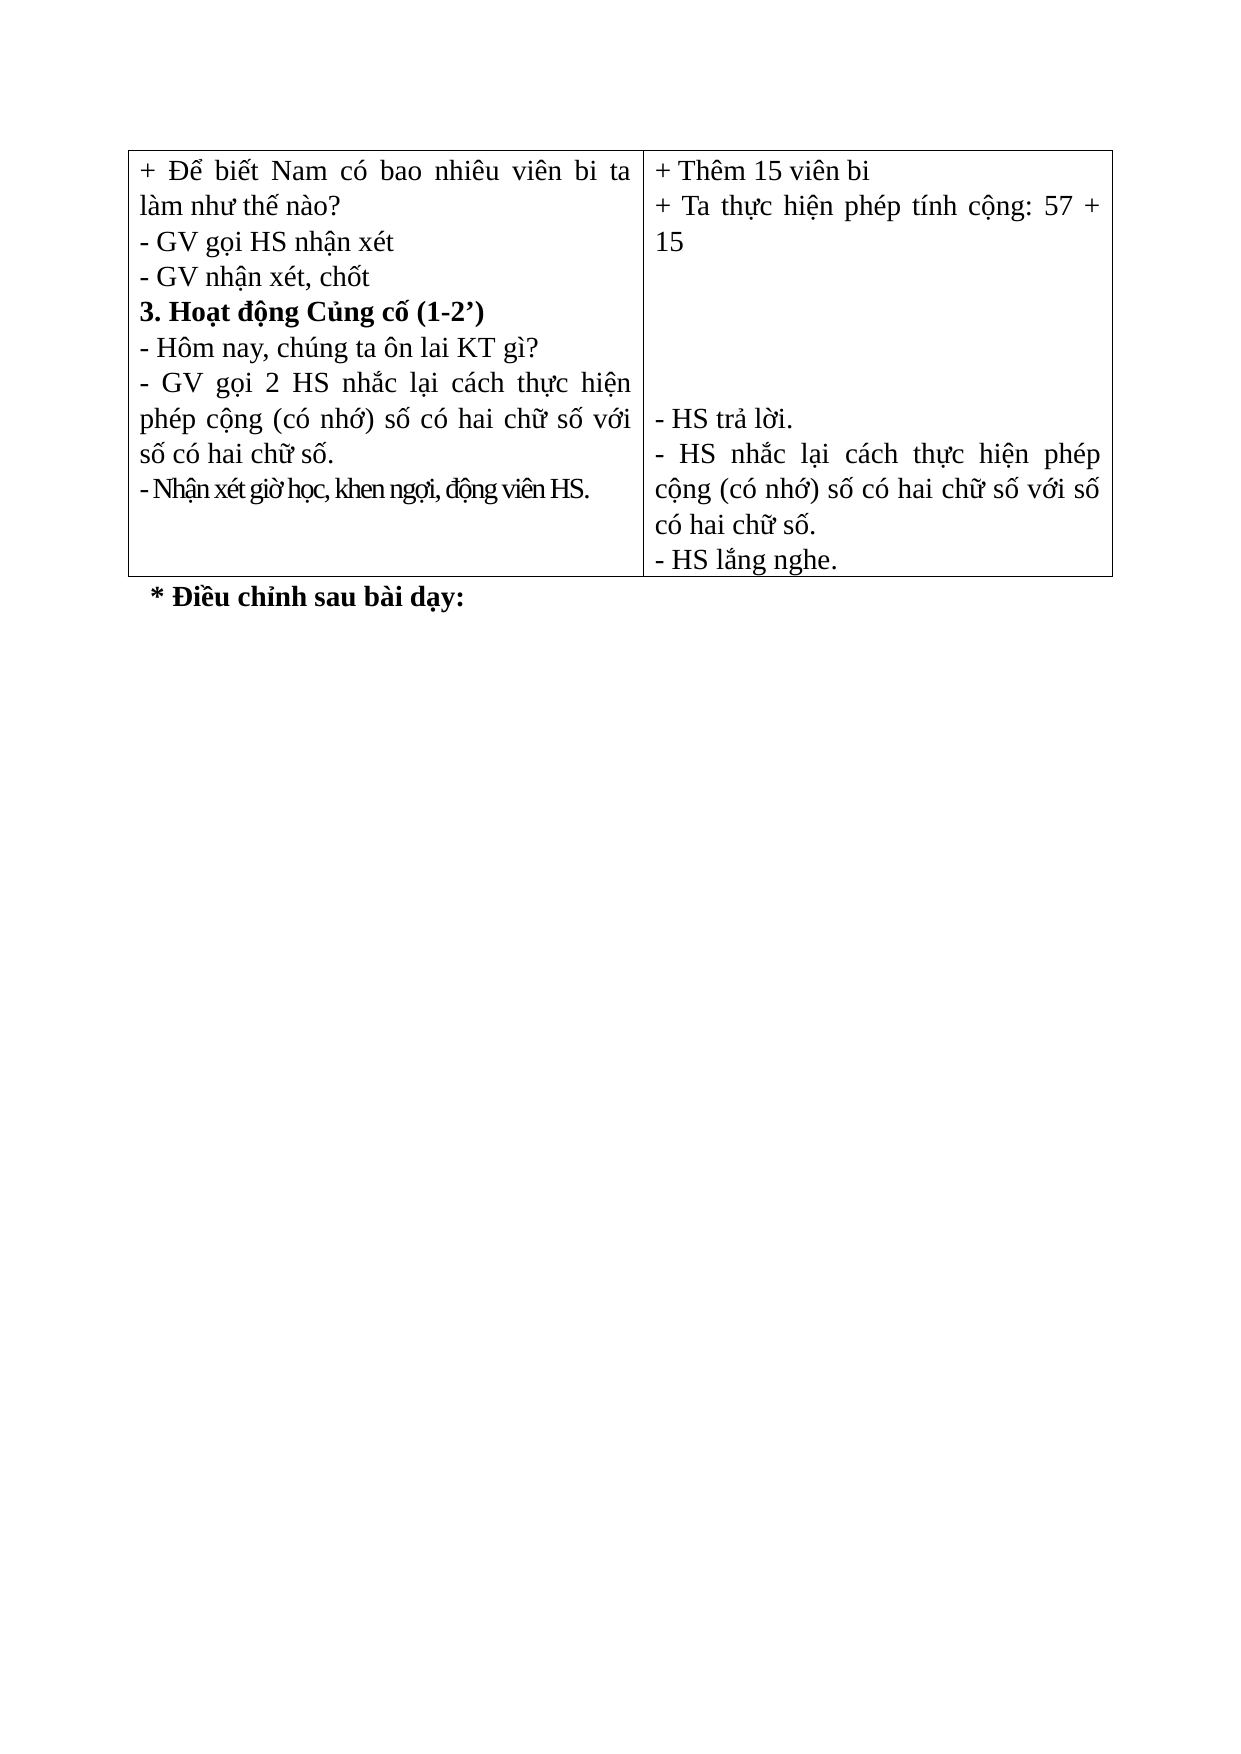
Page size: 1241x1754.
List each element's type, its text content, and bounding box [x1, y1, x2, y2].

text * Điều chỉnh sau bài dạy: [150, 577, 1090, 612]
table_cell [129, 151, 643, 576]
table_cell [644, 151, 1112, 576]
